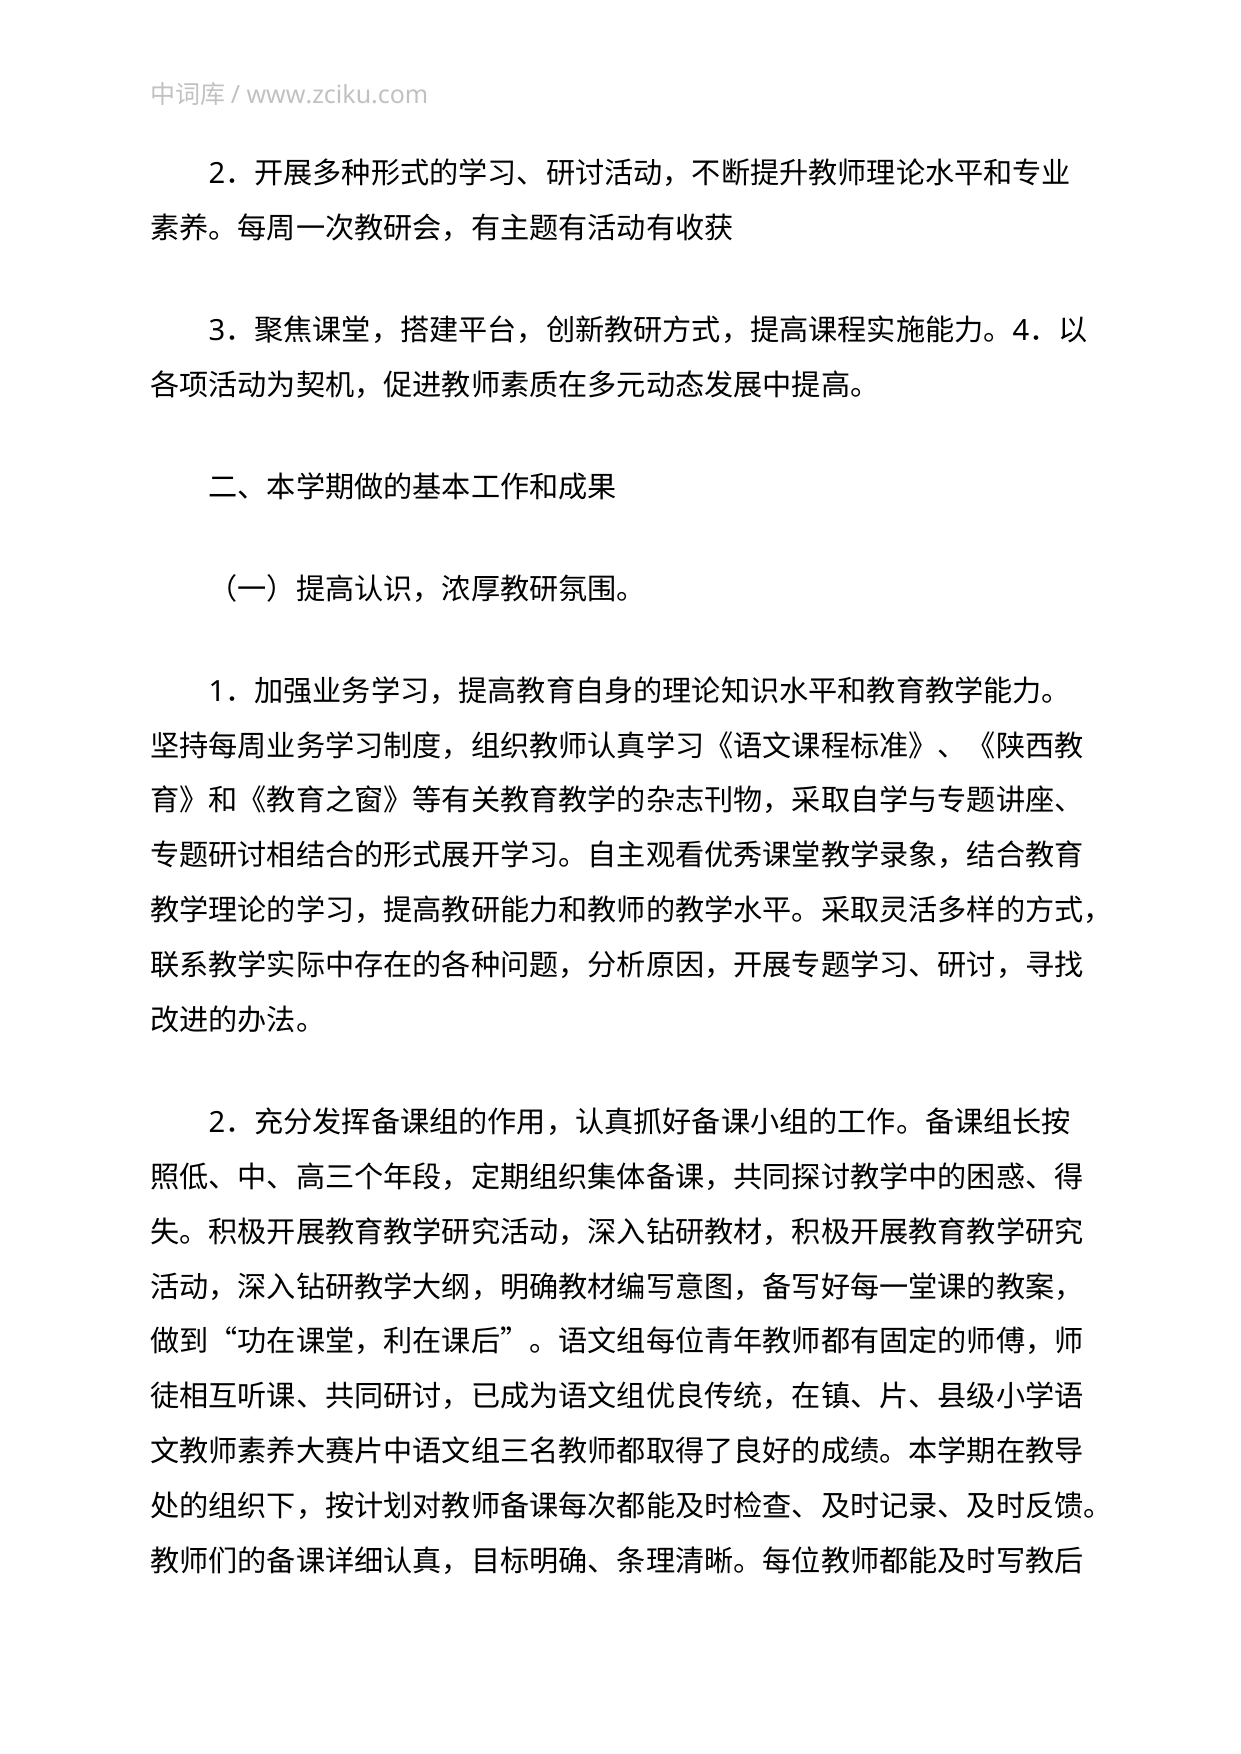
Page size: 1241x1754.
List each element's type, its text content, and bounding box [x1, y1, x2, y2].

text 1．加强业务学习，提高教育自身的理论知识水平和教育教学能力。坚持每周业务学习制度，组织教师认真学习《语文课程标准》、《陕西教育》和《教育之窗》等有关教育教学的杂志刊物，采取自学与专题讲座、专题研讨相结合的形式展开学习。自主观看优秀课堂教学录象，结合教育教学理论的学习，提高教研能力和教师的教学水平。采取灵活多样的方式，联系教学实际中存在的各种问题，分析原因，开展专题学习、研讨，寻找改进的办法。 [150, 667, 1090, 1039]
text 3．聚焦课堂，搭建平台，创新教研方式，提高课程实施能力。4．以各项活动为契机，促进教师素质在多元动态发展中提高。 [150, 307, 1090, 404]
text （一）提高认识，浓厚教研氛围。 [150, 565, 1090, 608]
text 2．开展多种形式的学习、研讨活动，不断提升教师理论水平和专业素养。每周一次教研会，有主题有活动有收获 [150, 150, 1090, 247]
text 二、本学期做的基本工作和成果 [150, 463, 1090, 506]
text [150, 1098, 1090, 1580]
